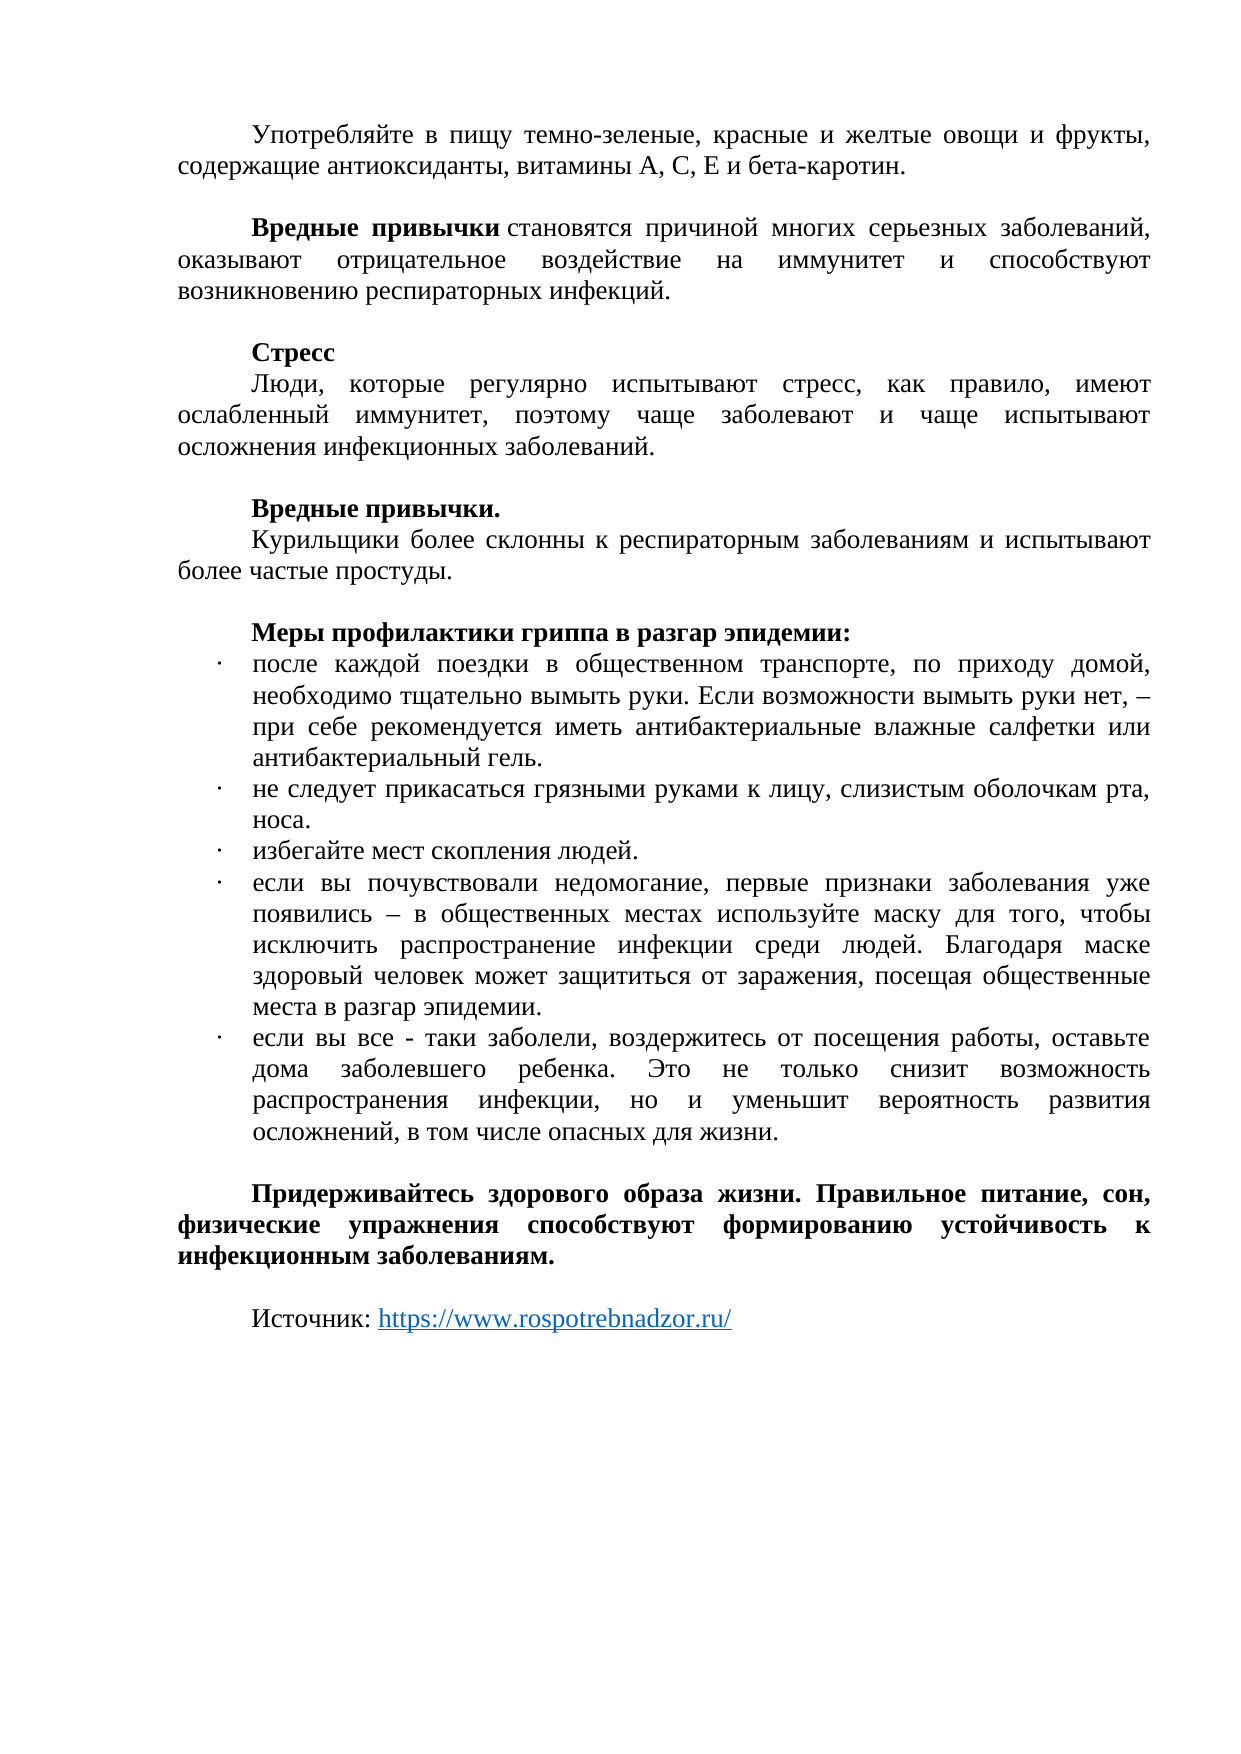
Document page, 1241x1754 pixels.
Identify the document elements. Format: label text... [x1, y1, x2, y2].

text Курильщики более склонны к респираторным заболеваниям и испытывают более частые простуды. [177, 523, 1152, 585]
list избегайте мест скопления людей. [215, 834, 1152, 866]
text Придерживайтесь здорового образа жизни. Правильное питание, сон, физические упражнения способствуют формированию устойчивость к инфекционным заболеваниям. [177, 1177, 1152, 1271]
text Употребляйте в пищу темно-зеленые, красные и желтые овощи и фрукты, содержащие антиоксиданты, витамины А, С, Е и бета-каротин. [177, 118, 1152, 180]
text Меры профилактики гриппа в разгар эпидемии: [177, 616, 1152, 648]
text Вредные привычки становятся причиной многих серьезных заболеваний, оказывают отрицательное воздействие на иммунитет и способствуют возникновению респираторных инфекций. [177, 212, 1152, 305]
list после каждой поездки в общественном транспорте, по приходу домой, необходимо тщательно вымыть руки. Если возможности вымыть руки нет, – при себе рекомендуется иметь антибактериальные влажные салфетки или антибактериальный гель. [215, 648, 1152, 772]
text Источник: https://www.rospotrebnadzor.ru/ [177, 1302, 1152, 1333]
list если вы почувствовали недомогание, первые признаки заболевания уже появились – в общественных местах используйте маску для того, чтобы исключить распространение инфекции среди людей. Благодаря маске здоровый человек может защититься от заражения, посещая общественные места в разгар эпидемии. [215, 866, 1152, 1021]
text Вредные привычки. [177, 492, 1152, 523]
text Люди, которые регулярно испытывают стресс, как правило, имеют ослабленный иммунитет, поэтому чаще заболевают и чаще испытывают осложнения инфекционных заболеваний. [177, 367, 1152, 461]
text Стресс [177, 336, 1152, 367]
list не следует прикасаться грязными руками к лицу, слизистым оболочкам рта, носа. [215, 772, 1152, 834]
list если вы все - таки заболели, воздержитесь от посещения работы, оставьте дома заболевшего ребенка. Это не только снизит возможность распространения инфекции, но и уменьшит вероятность развития осложнений, в том числе опасных для жизни. [215, 1021, 1152, 1146]
